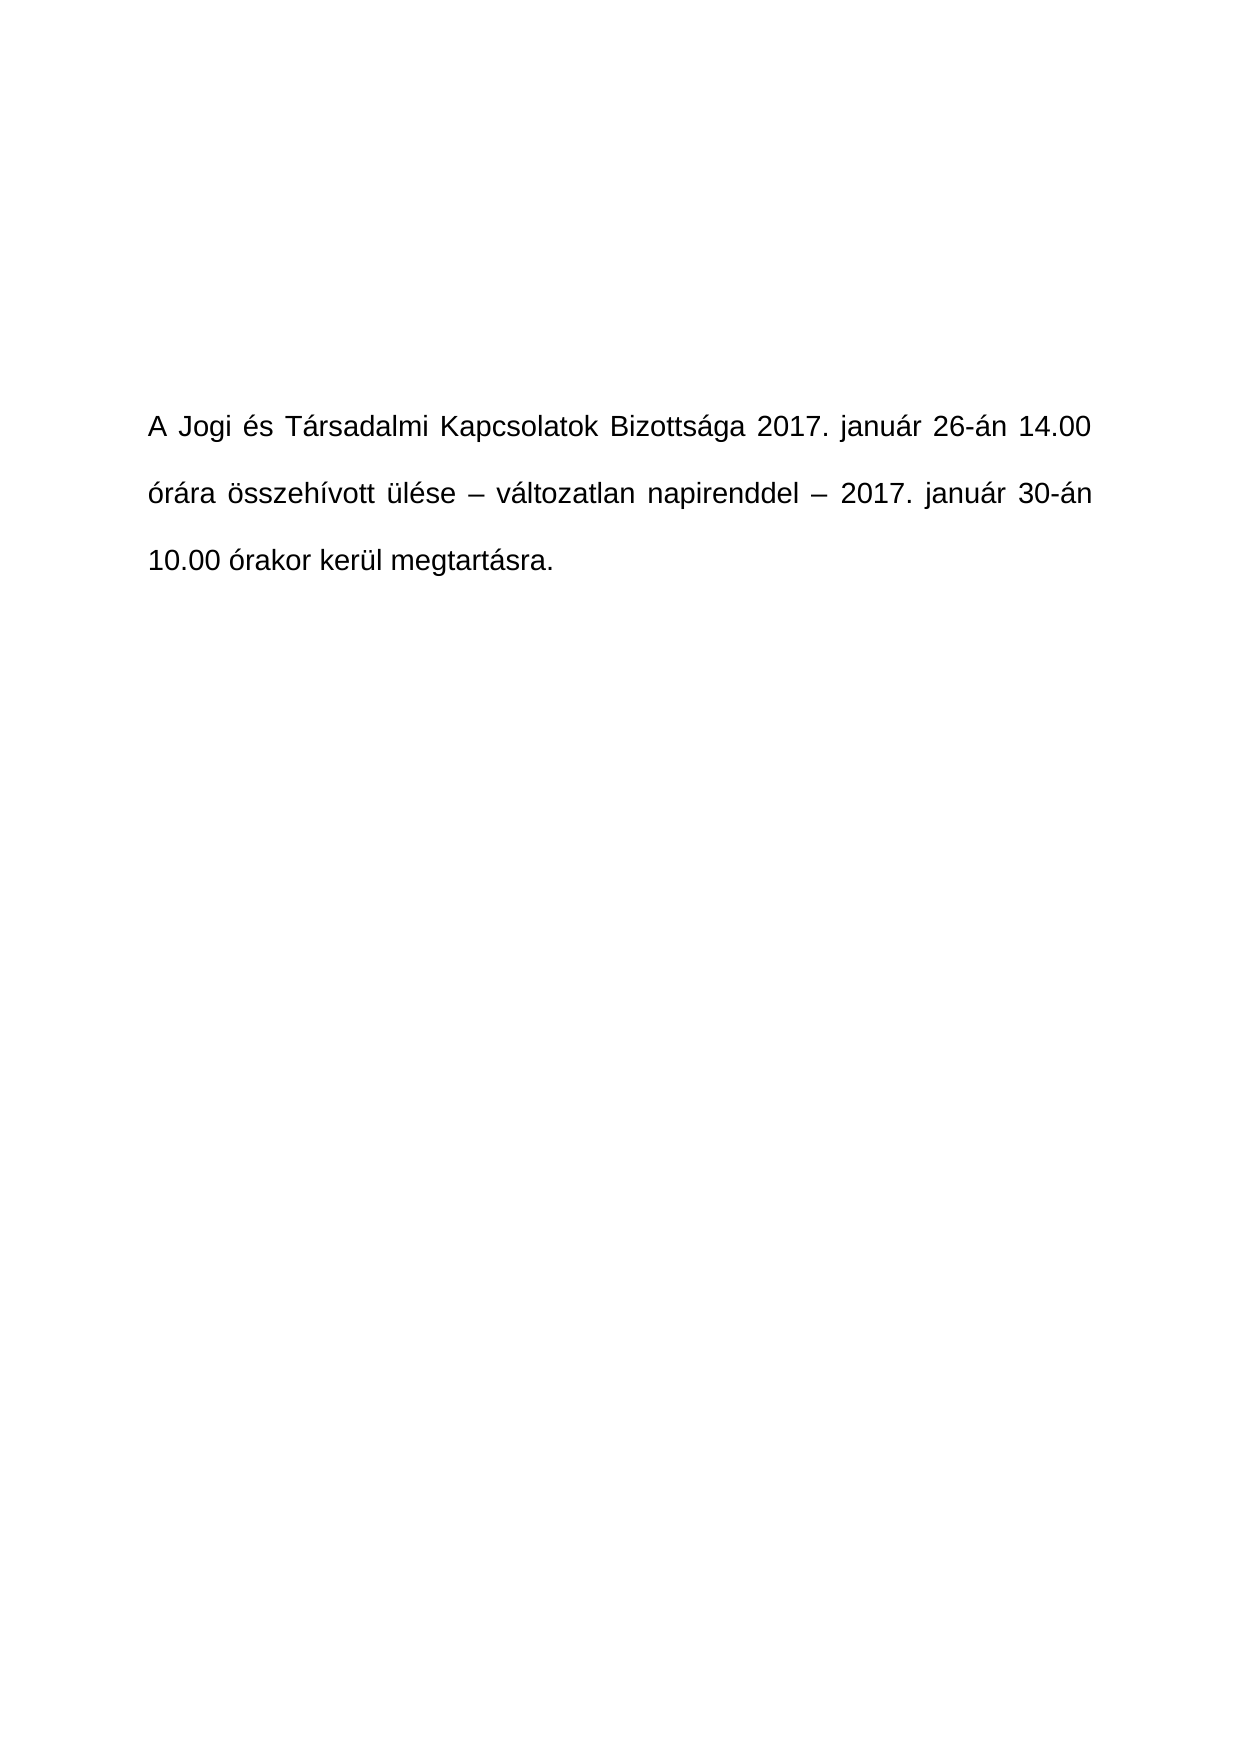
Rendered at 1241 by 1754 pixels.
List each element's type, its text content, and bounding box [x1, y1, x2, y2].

text A Jogi és Társadalmi Kapcsolatok Bizottsága 2017. január 26-án 14.00 órára összehívott ülése – változatlan napirenddel – 2017. január 30-án 10.00 órakor kerül megtartásra. [148, 409, 1093, 577]
